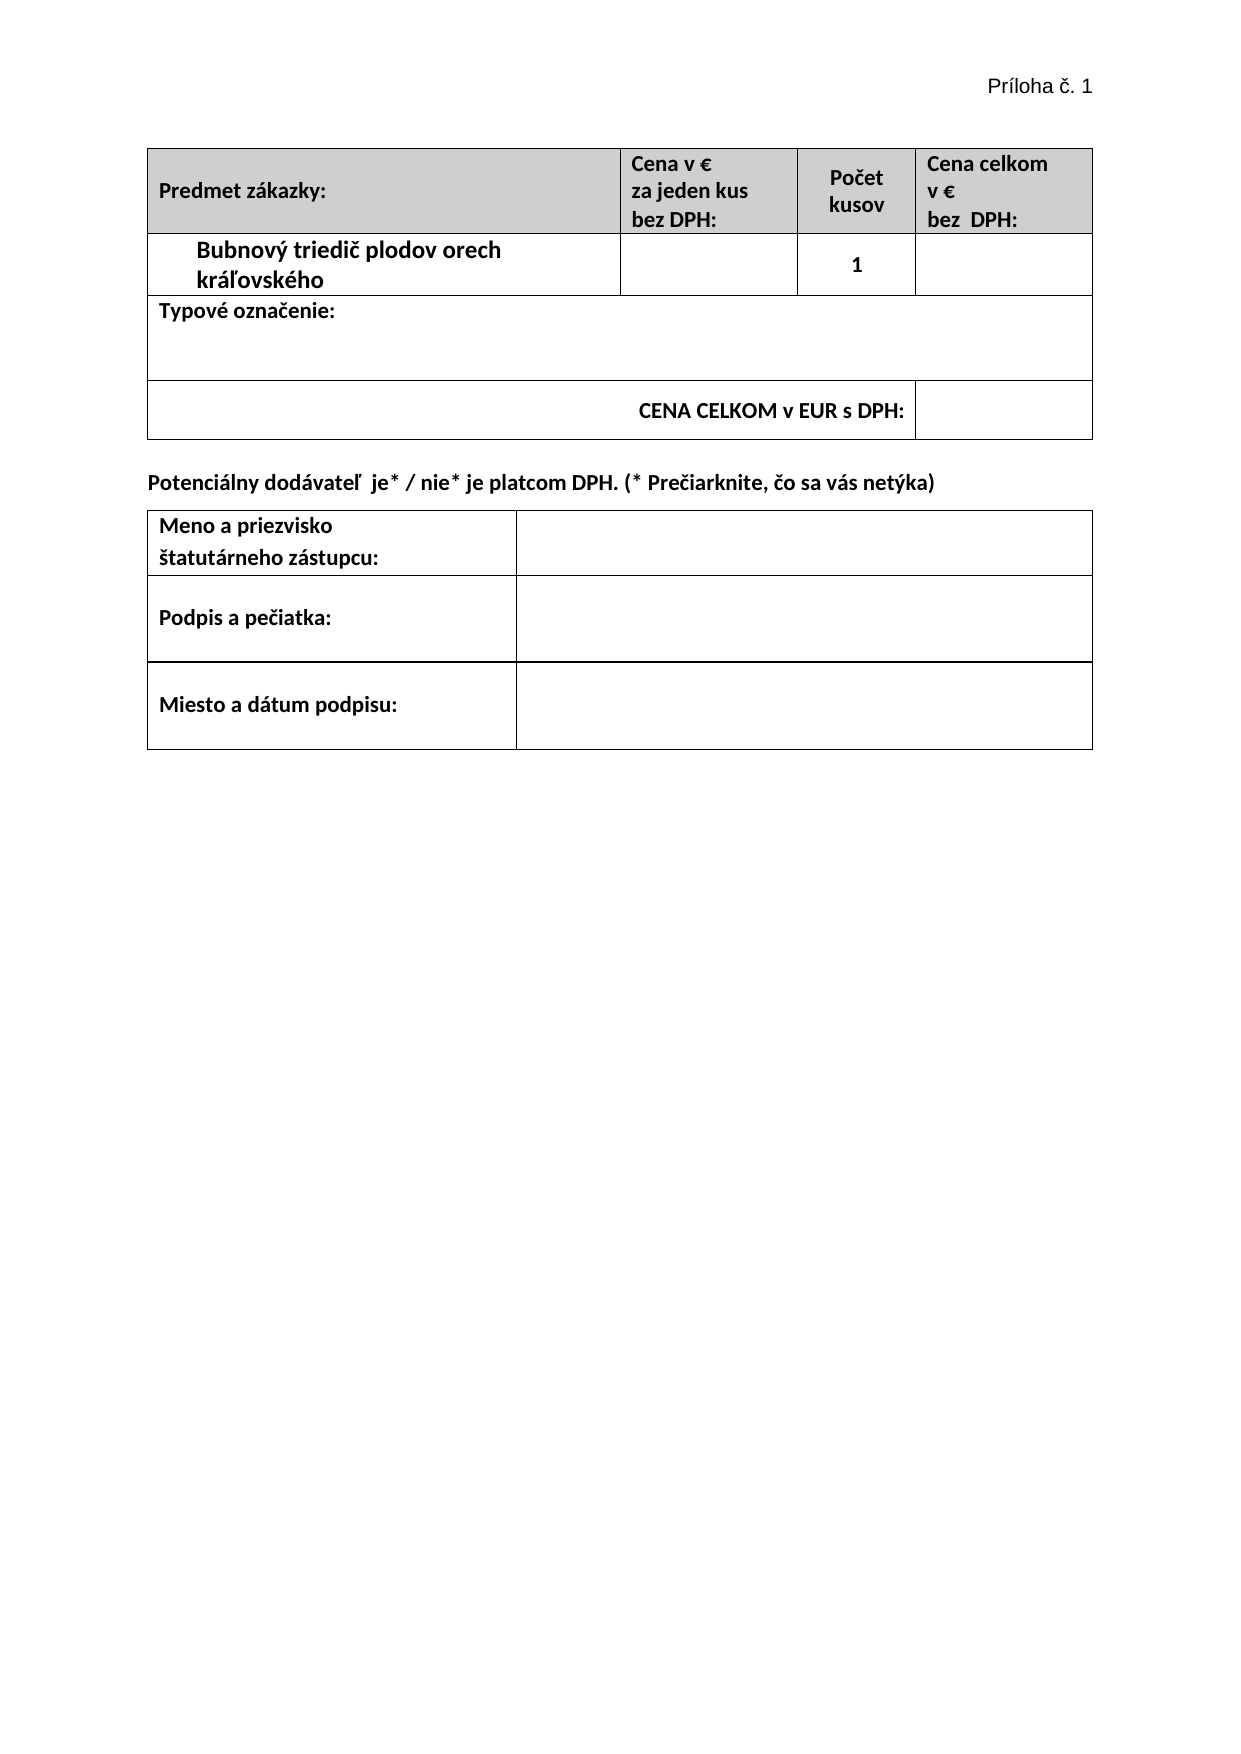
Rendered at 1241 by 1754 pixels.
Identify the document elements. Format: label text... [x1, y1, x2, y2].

table_cell [517, 576, 1092, 661]
table_cell Bubnový triedič plodov orech kráľovského [148, 234, 620, 295]
table_cell Podpis a pečiatka: [148, 576, 516, 661]
table_header Cena celkom v € bez DPH: [916, 149, 1092, 233]
table_cell Miesto a dátum podpisu: [148, 663, 516, 749]
table_header Počet kusov [798, 149, 915, 233]
table_header Cena v € za jeden kus bez DPH: [621, 149, 797, 233]
table_header Predmet zákazky: [148, 149, 620, 233]
table_cell CENA CELKOM v EUR s DPH: [148, 381, 915, 439]
table_cell Typové označenie: [148, 296, 1092, 380]
table_cell [517, 663, 1092, 749]
table_header [517, 511, 1092, 575]
table_cell [916, 234, 1092, 295]
table_cell [916, 381, 1092, 439]
table_cell [621, 234, 797, 295]
table_header Meno a priezvisko štatutárneho zástupcu: [148, 511, 516, 575]
text Potenciálny dodávateľ je* / nie* je platcom DPH. (* Prečiarknite, čo sa vás netýka) [148, 468, 1093, 496]
table_cell 1 [798, 234, 915, 295]
